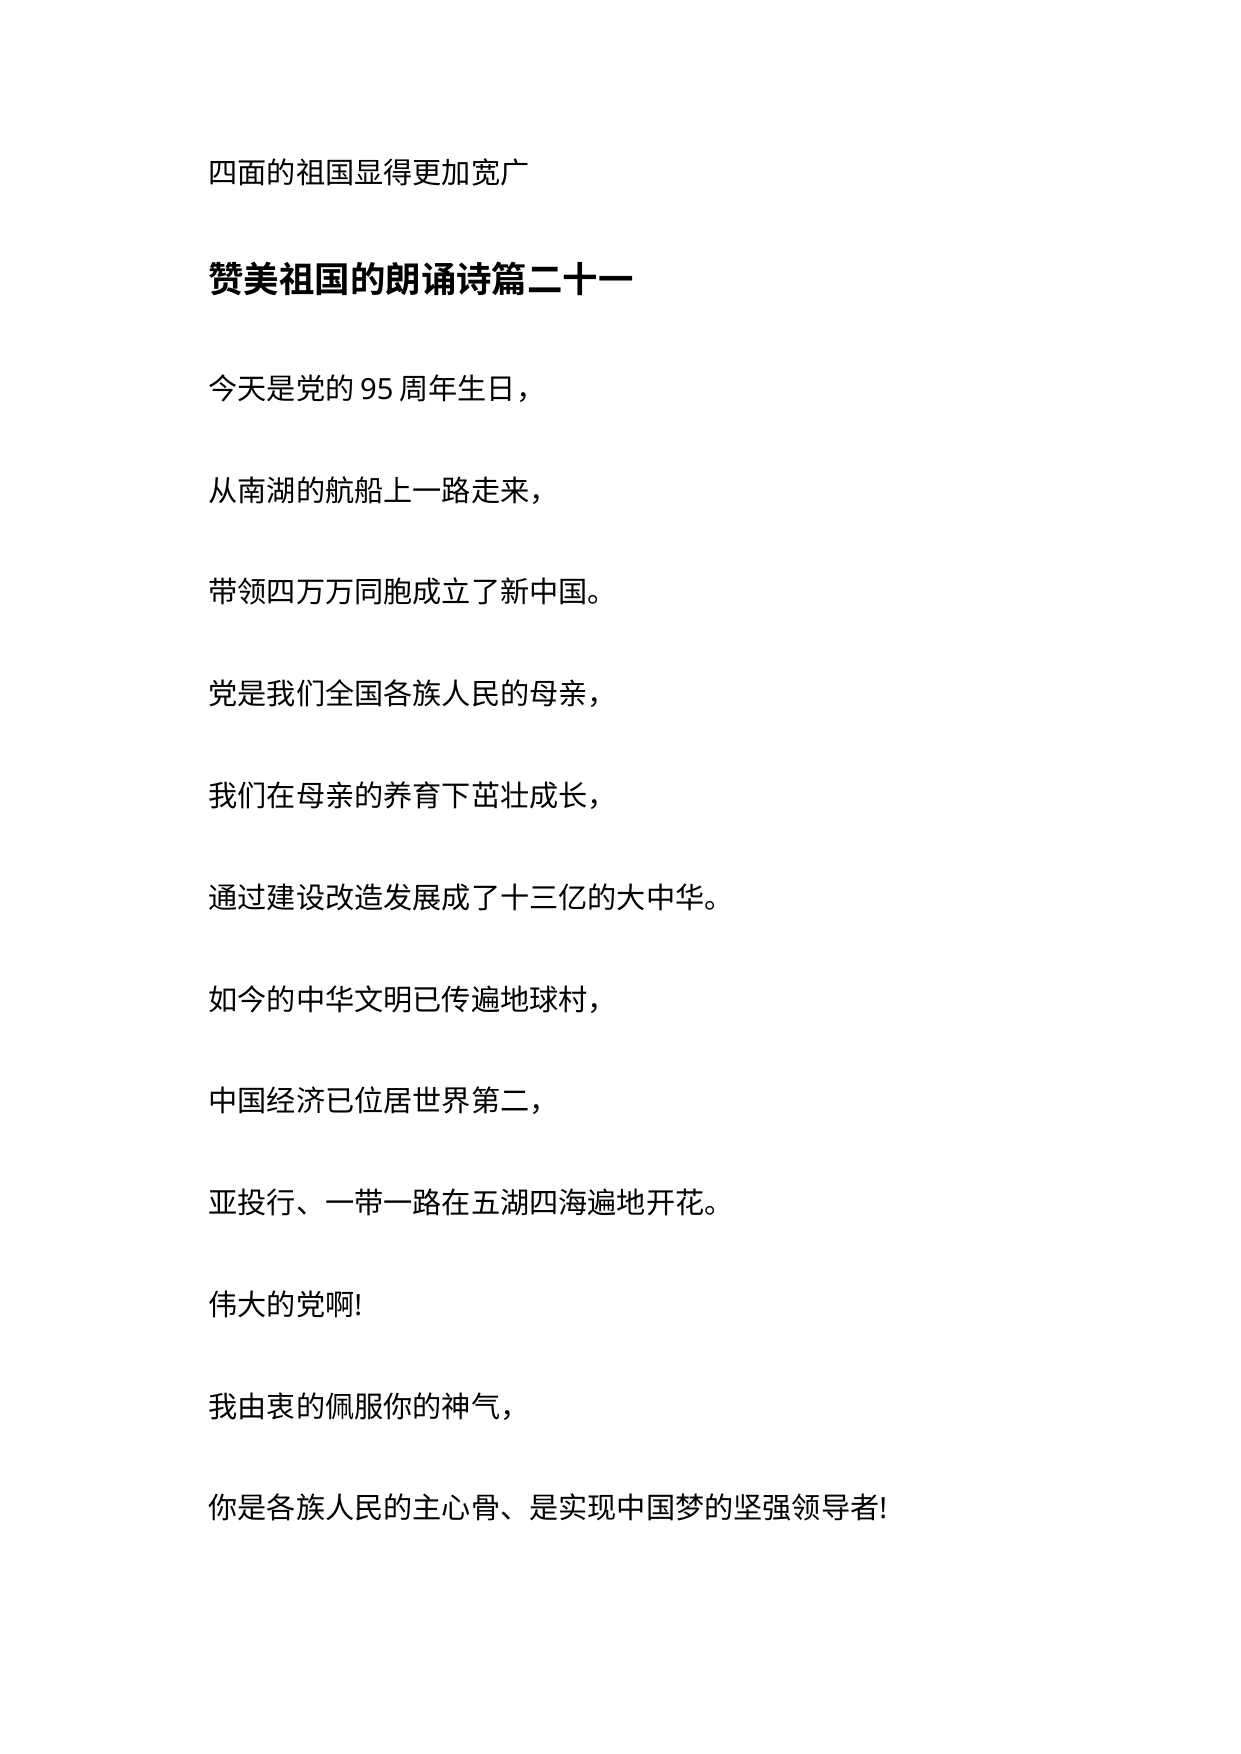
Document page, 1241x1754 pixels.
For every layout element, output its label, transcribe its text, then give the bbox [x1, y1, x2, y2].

text 我由衷的佩服你的神气， [150, 1383, 1090, 1426]
text 今天是党的95周年生日， [150, 365, 1090, 408]
text 赞美祖国的朗诵诗篇二十一 [150, 252, 1090, 303]
text 通过建设改造发展成了十三亿的大中华。 [150, 874, 1090, 917]
text 你是各族人民的主心骨、是实现中国梦的坚强领导者! [150, 1485, 1090, 1527]
text 伟大的党啊! [150, 1281, 1090, 1324]
text 中国经济已位居世界第二， [150, 1078, 1090, 1120]
text 四面的祖国显得更加宽广 [150, 150, 1090, 192]
text 党是我们全国各族人民的母亲， [150, 671, 1090, 713]
text 带领四万万同胞成立了新中国。 [150, 569, 1090, 611]
text 从南湖的航船上一路走来， [150, 467, 1090, 509]
text 我们在母亲的养育下茁壮成长， [150, 772, 1090, 815]
text 如今的中华文明已传遍地球村， [150, 976, 1090, 1018]
text 亚投行、一带一路在五湖四海遍地开花。 [150, 1179, 1090, 1222]
